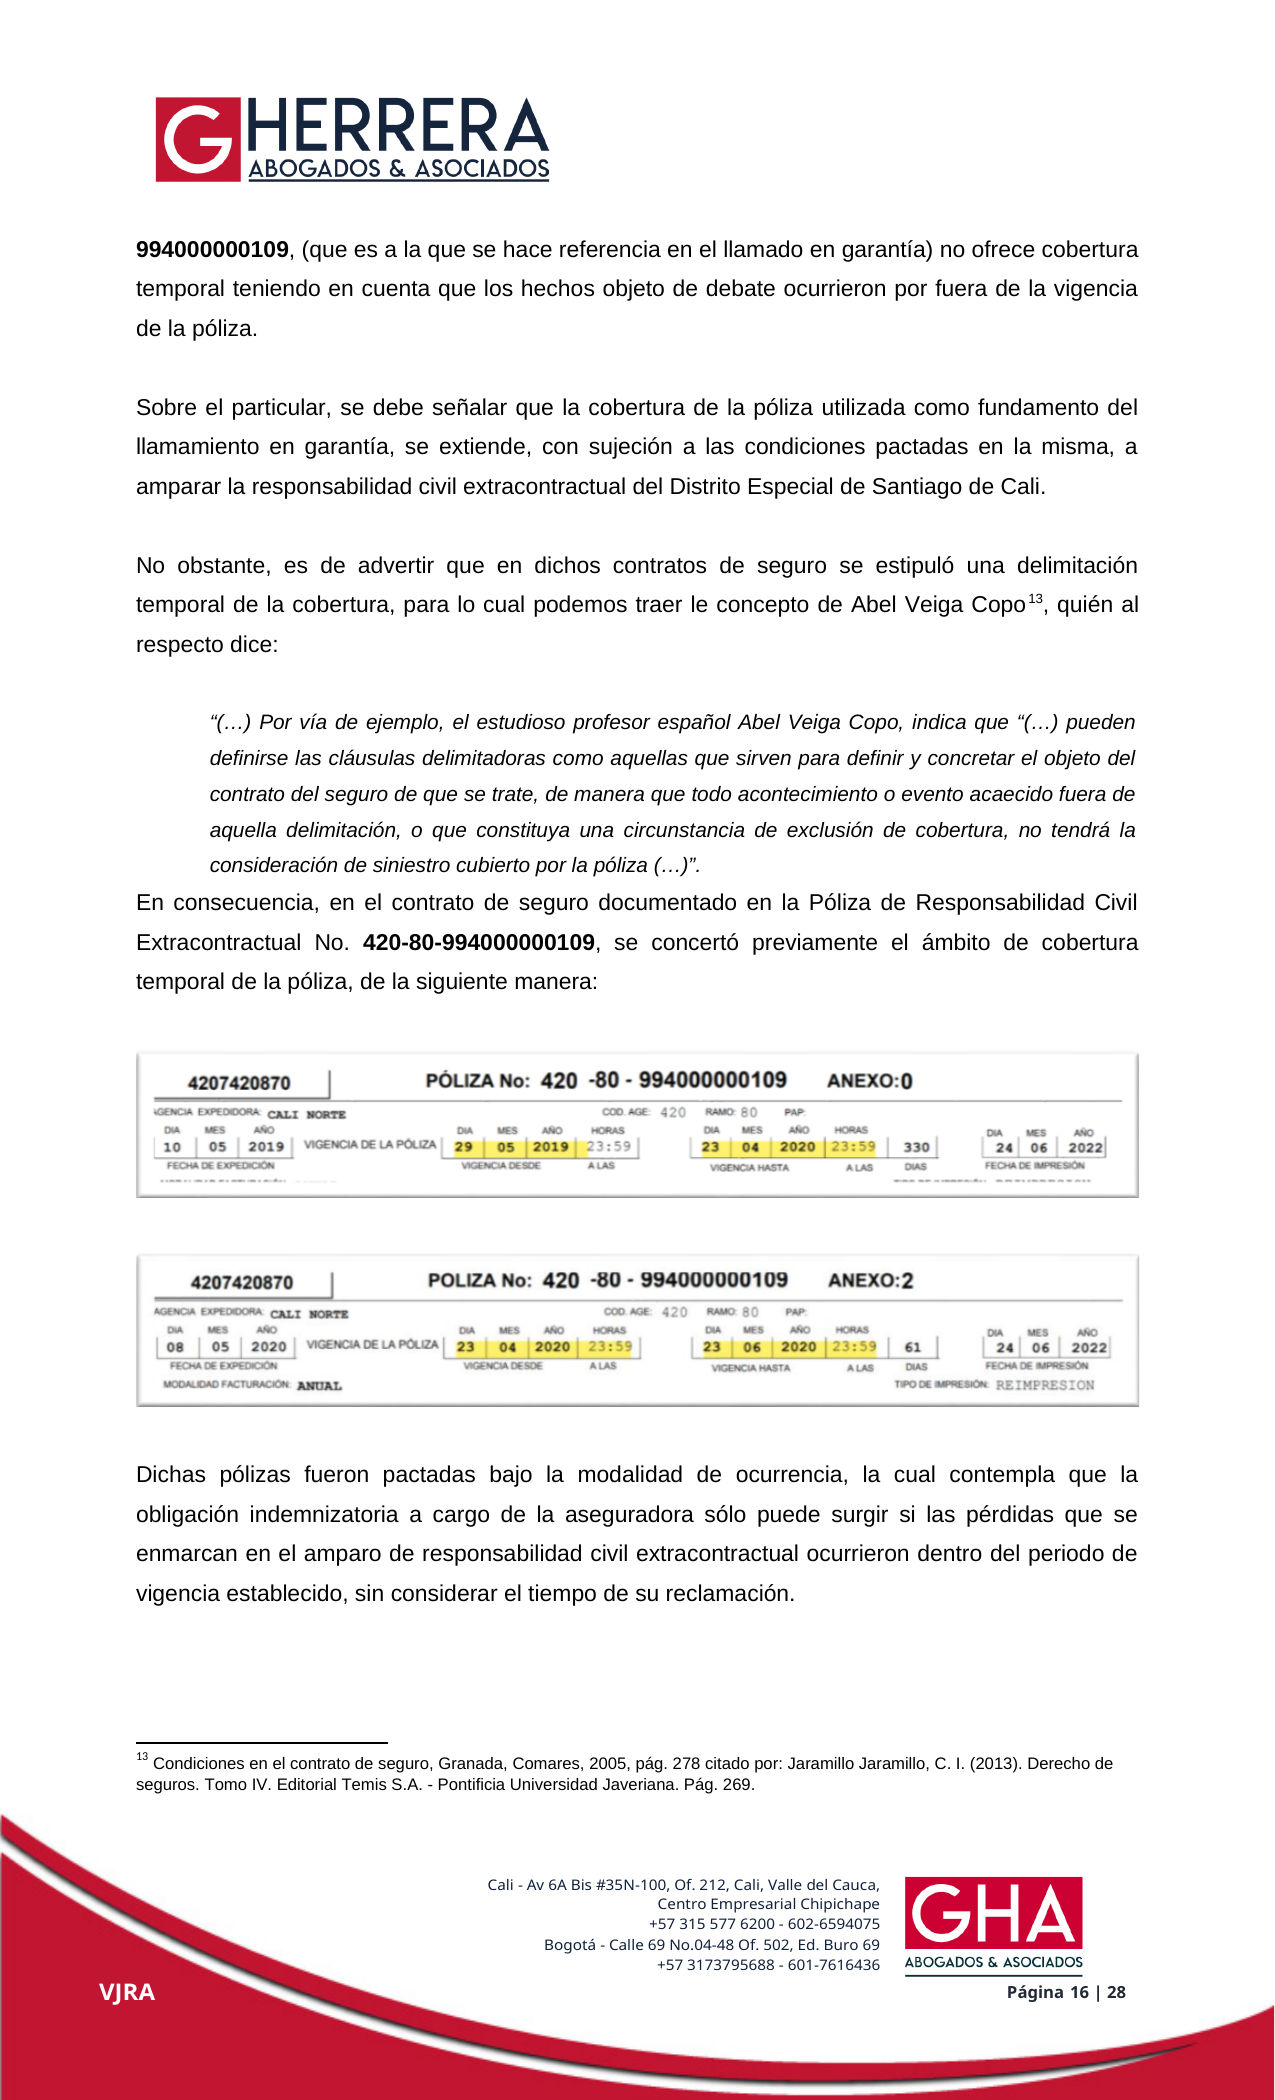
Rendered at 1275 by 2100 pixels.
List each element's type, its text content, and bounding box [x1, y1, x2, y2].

text Dichas pólizas fueron pactadas bajo la modalidad de ocurrencia, la cual contempla que la obligación indemnizatoria a cargo de la aseguradora sólo puede surgir si las pérdidas que se enmarcan en el amparo de responsabilidad civil extracontractual ocurrieron dentro del periodo de vigencia establecido, sin considerar el tiempo de su reclamación. [136, 1461, 1139, 1606]
picture [135, 1047, 1140, 1198]
picture [0, 1801, 1275, 2100]
text No obstante, es de advertir que en dichos contratos de seguro se estipuló una delimitación temporal de la cobertura, para lo cual podemos traer le concepto de Abel Veiga Copo, quién al respecto dice: [136, 552, 1139, 657]
text Sobre el particular, se debe señalar que la cobertura de la póliza utilizada como fundamento del llamamiento en garantía, se extiende, con sujeción a las condiciones pactadas en la misma, a amparar la responsabilidad civil extracontractual del Distrito Especial de Santiago de Cali. [136, 394, 1139, 499]
picture [135, 73, 569, 205]
picture [135, 1253, 1140, 1407]
text En consecuencia, en el contrato de seguro documentado en la Póliza de Responsabilidad Civil Extracontractual No. 420-80-994000000109, se concertó previamente el ámbito de cobertura temporal de la póliza, de la siguiente manera: [136, 889, 1139, 994]
text “(…) Por vía de ejemplo, el estudioso profesor español Abel Veiga Copo, indica que “(…) pueden definirse las cláusulas delimitadoras como aquellas que sirven para definir y concretar el objeto del contrato del seguro de que se trate, de manera que todo acontecimiento o evento acaecido fuera de aquella delimitación, o que constituya una circunstancia de exclusión de cobertura, no tendrá la consideración de siniestro cubierto por la póliza (…)”. [209, 709, 1139, 877]
